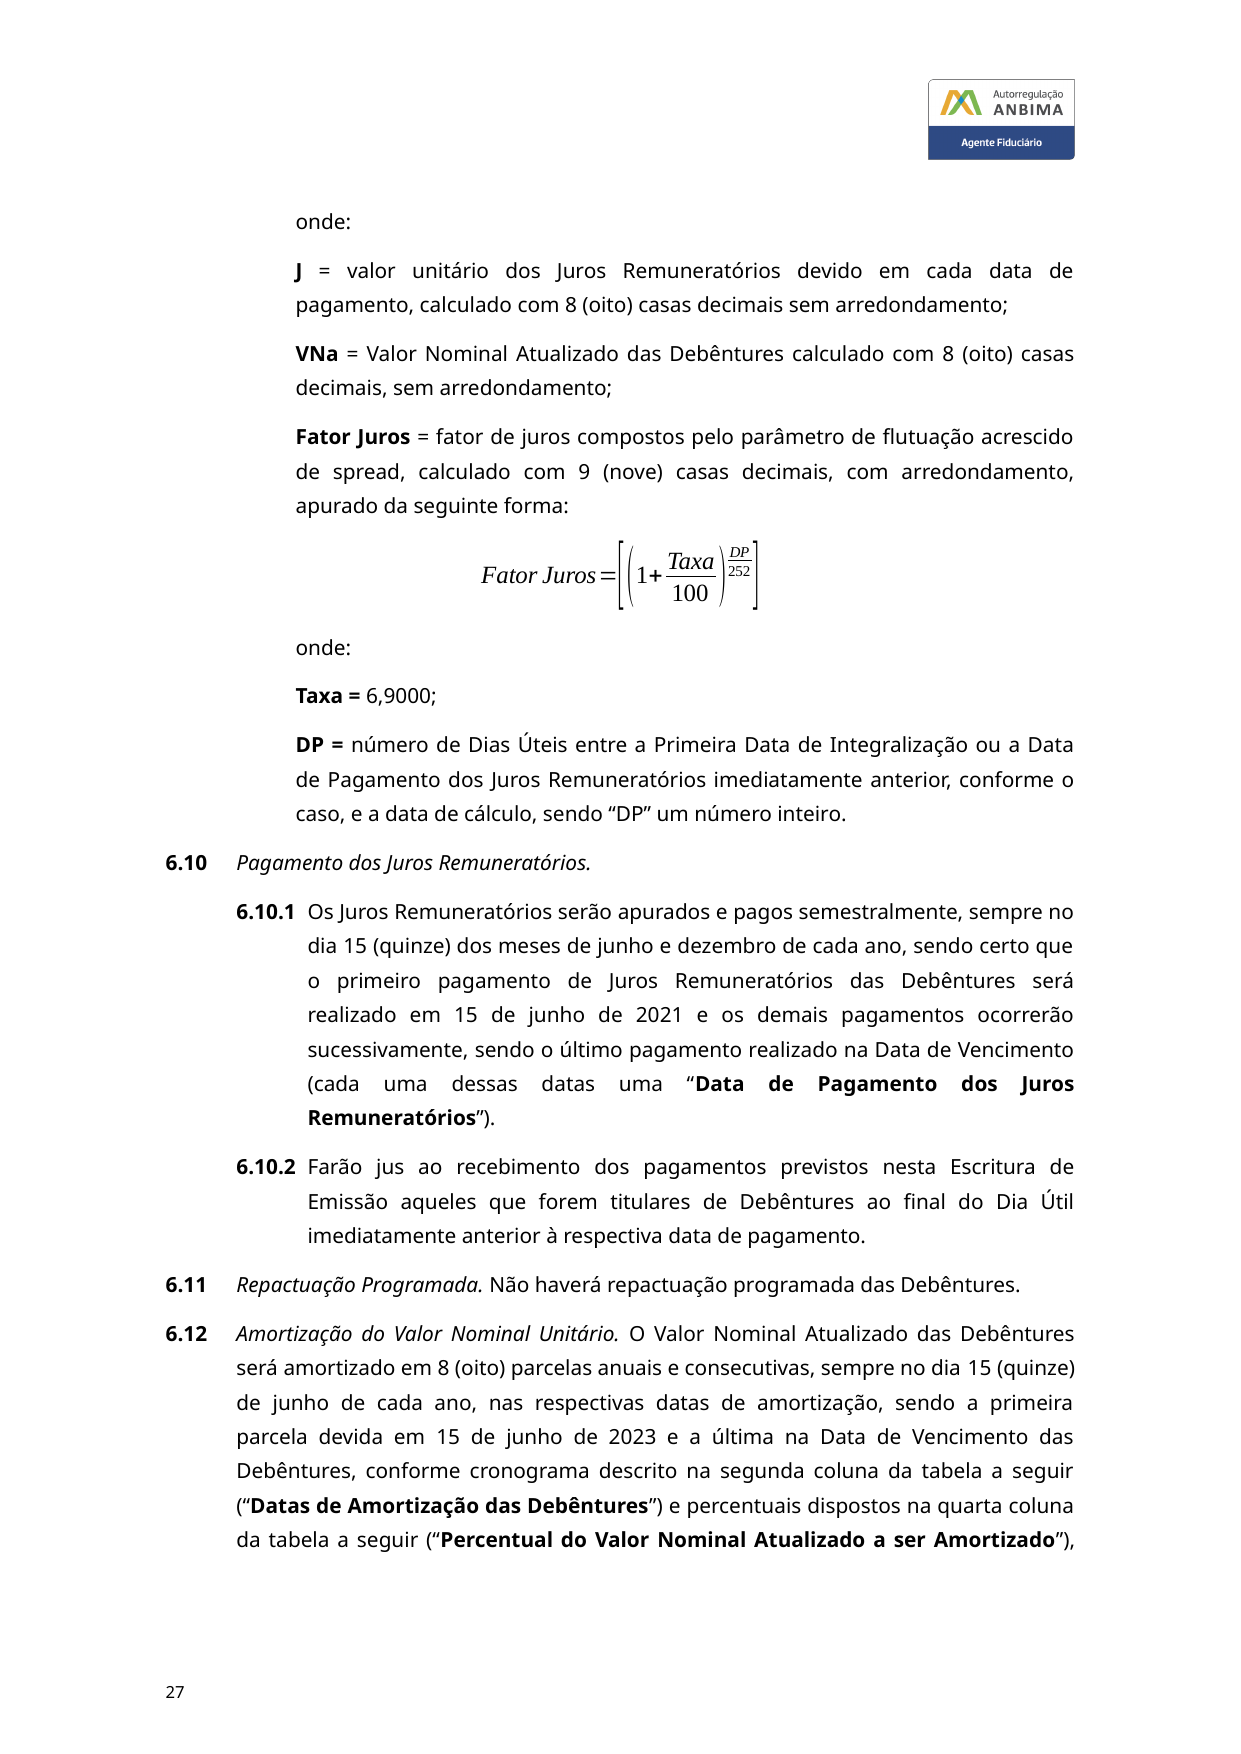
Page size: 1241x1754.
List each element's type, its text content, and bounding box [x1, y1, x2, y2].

text Os Juros Remuneratórios serão apurados e pagos semestralmente, sempre no dia 15 (quinze) dos meses de junho e dezembro de cada ano, sendo certo que o primeiro pagamento de Juros Remuneratórios das Debêntures será realizado em 15 de junho de 2021 e os demais pagamentos ocorrerão sucessivamente, sendo o último pagamento realizado na Data de Vencimento (cada uma dessas datas uma “Data de Pagamento dos Juros Remuneratórios”). [236, 897, 1075, 1132]
text Farão jus ao recebimento dos pagamentos previstos nesta Escritura de Emissão aqueles que forem titulares de Debêntures ao final do Dia Útil imediatamente anterior à respectiva data de pagamento. [236, 1152, 1075, 1249]
text onde: [295, 207, 1075, 235]
text Fator Juros = fator de juros compostos pelo parâmetro de flutuação acrescido de spread, calculado com 9 (nove) casas decimais, com arredondamento, apurado da seguinte forma: [295, 422, 1075, 519]
text J = valor unitário dos Juros Remuneratórios devido em cada data de pagamento, calculado com 8 (oito) casas decimais sem arredondamento; [295, 256, 1075, 318]
text Taxa = 6,9000; [295, 682, 1075, 710]
text VNa = Valor Nominal Atualizado das Debêntures calculado com 8 (oito) casas decimais, sem arredondamento; [295, 339, 1075, 402]
text onde: [295, 633, 1075, 661]
picture [928, 79, 1075, 160]
list Pagamento dos Juros Remuneratórios. [165, 848, 1075, 877]
text DP = número de Dias Úteis entre a Primeira Data de Integralização ou a Data de Pagamento dos Juros Remuneratórios imediatamente anterior, conforme o caso, e a data de cálculo, sendo “DP” um número inteiro. [295, 731, 1075, 828]
list Repactuação Programada. Não haverá repactuação programada das Debêntures. [165, 1270, 1075, 1298]
